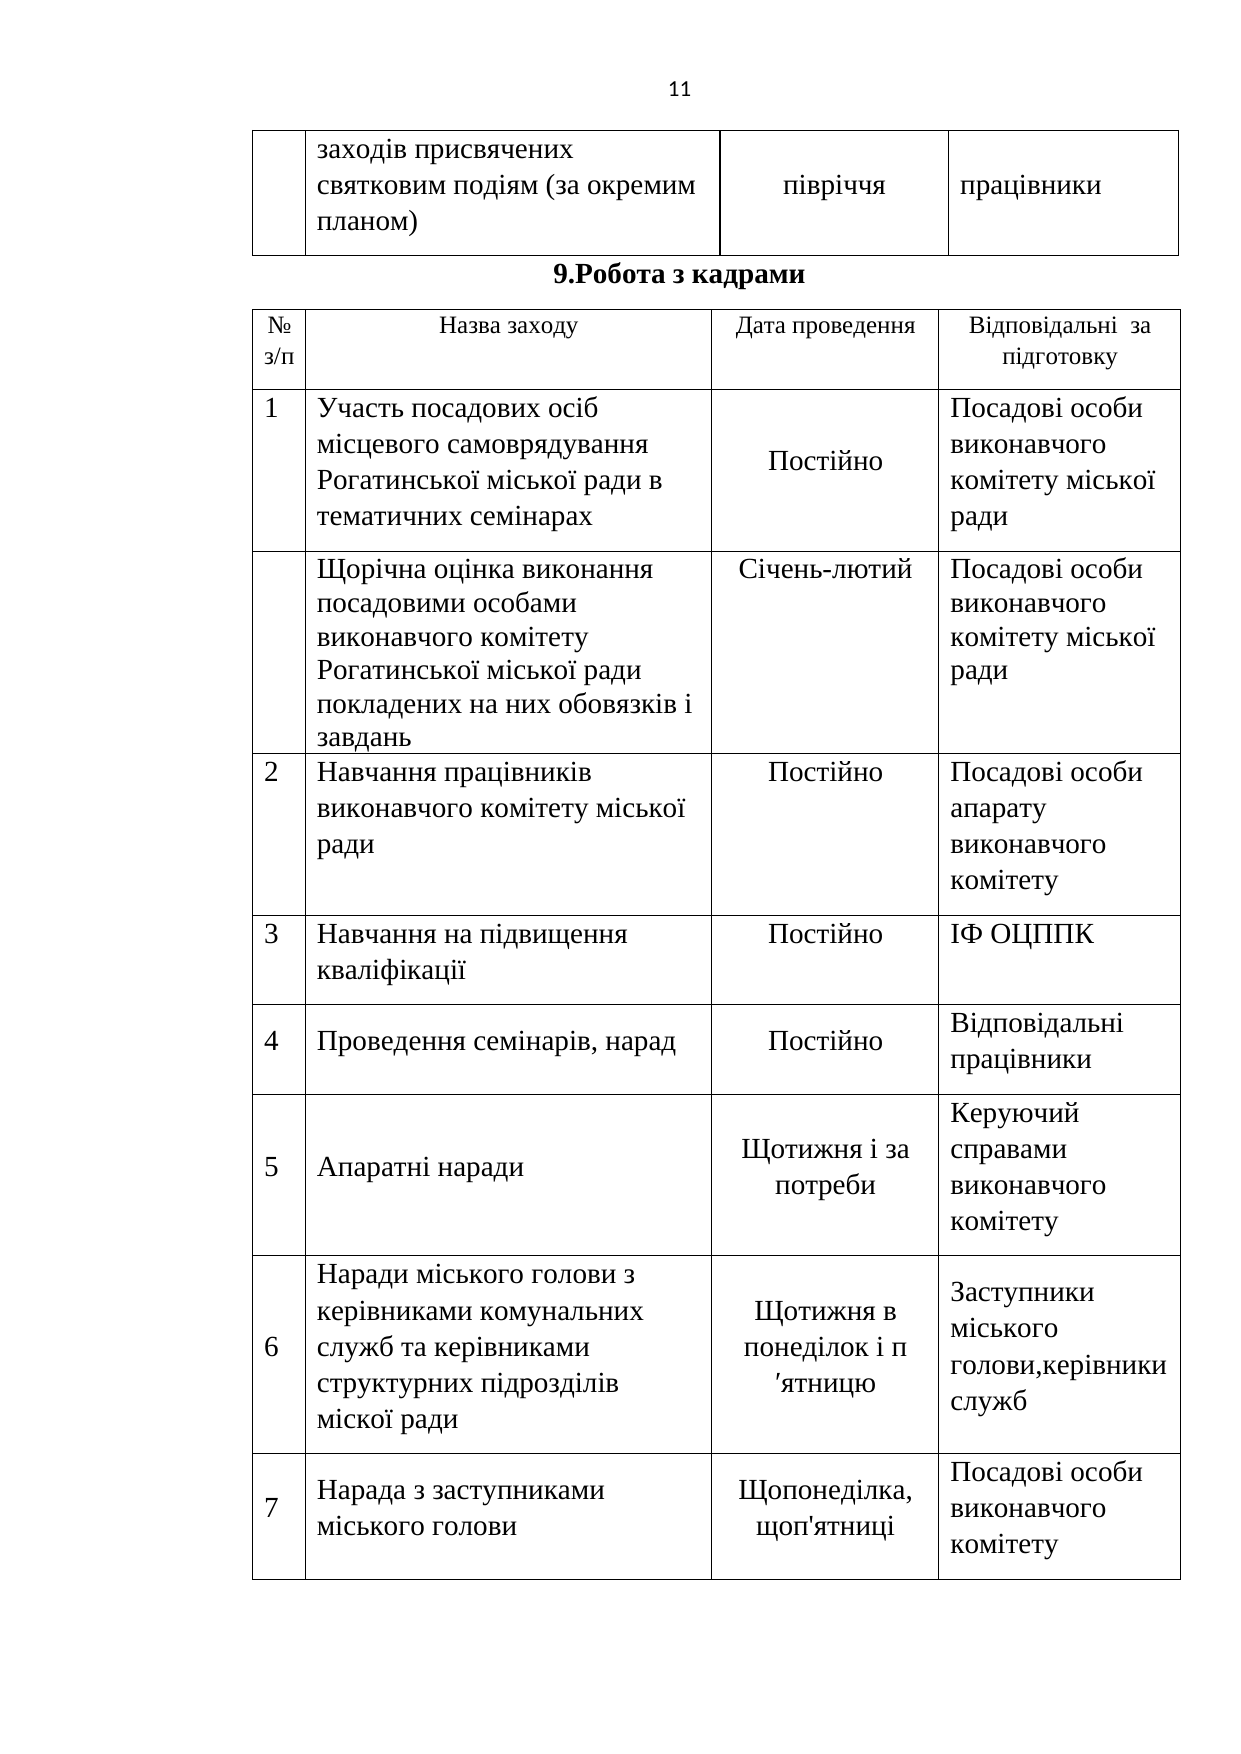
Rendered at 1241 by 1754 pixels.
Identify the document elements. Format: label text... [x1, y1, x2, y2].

table_cell Відповідальні працівники [939, 1005, 1180, 1094]
table_cell Посадові особи виконавчого комітету міської ради [939, 390, 1180, 551]
table_cell Щорічна оцінка виконання посадовими особами виконавчого комітету Рогатинської міської ради покладених на них обовязків і завдань [306, 552, 711, 753]
table_cell Участь посадових осіб місцевого самоврядування Рогатинської міської ради в тематичних семінарах [306, 390, 711, 551]
table_cell Керуючий справами виконавчого комітету [939, 1095, 1180, 1255]
table_cell 1 [253, 390, 305, 551]
table_header Відповідальні за підготовку [939, 310, 1180, 389]
table_cell Щотижня в понеділок і п′ятницю [712, 1256, 938, 1453]
table_header № з/п [253, 310, 305, 389]
table_cell 3 [253, 131, 305, 255]
table_cell 6 [253, 1256, 305, 1453]
table_cell Посадові особи виконавчого комітету міської ради [939, 552, 1180, 753]
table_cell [949, 131, 1178, 255]
table_cell Проведення семінарів, нарад [306, 1005, 711, 1094]
table_cell Наради міського голови з керівниками комунальних служб та керівниками структурних підрозділів міскої ради [306, 1256, 711, 1453]
table_cell ІФ ОЦППК [939, 916, 1180, 1004]
table_cell [253, 552, 305, 753]
table_cell Протягом півріччя [721, 131, 948, 255]
text 9.Робота з кадрами [177, 256, 1181, 290]
table_header Дата проведення [712, 310, 938, 389]
table_cell Посадові особи апарату виконавчого комітету [939, 754, 1180, 915]
table_cell 3 [253, 916, 305, 1004]
table_cell Постійно [712, 390, 938, 551]
table_cell Посадові особи виконавчого комітету [939, 1454, 1180, 1579]
table_cell 2 [253, 754, 305, 915]
table_cell Постійно [712, 1005, 938, 1094]
table_cell Постійно [712, 754, 938, 915]
table_cell 5 [253, 1095, 305, 1255]
table_header Назва заходу [306, 310, 711, 389]
table_cell 4 [253, 1005, 305, 1094]
table_cell Постійно [712, 916, 938, 1004]
table_cell Апаратні наради [306, 1095, 711, 1255]
table_cell Нарада з заступниками міського голови [306, 1454, 711, 1579]
table_cell Навчання працівників виконавчого комітету міської ради [306, 754, 711, 915]
table_cell Навчання на підвищення кваліфікації [306, 916, 711, 1004]
table_cell Щотижня і за потреби [712, 1095, 938, 1255]
table_cell 7 [253, 1454, 305, 1579]
table_cell Заступники міського голови,керівники служб [939, 1256, 1180, 1453]
table_cell Січень-лютий [712, 552, 938, 753]
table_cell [306, 131, 719, 255]
table_cell Щопонеділка, щоп'ятниці [712, 1454, 938, 1579]
